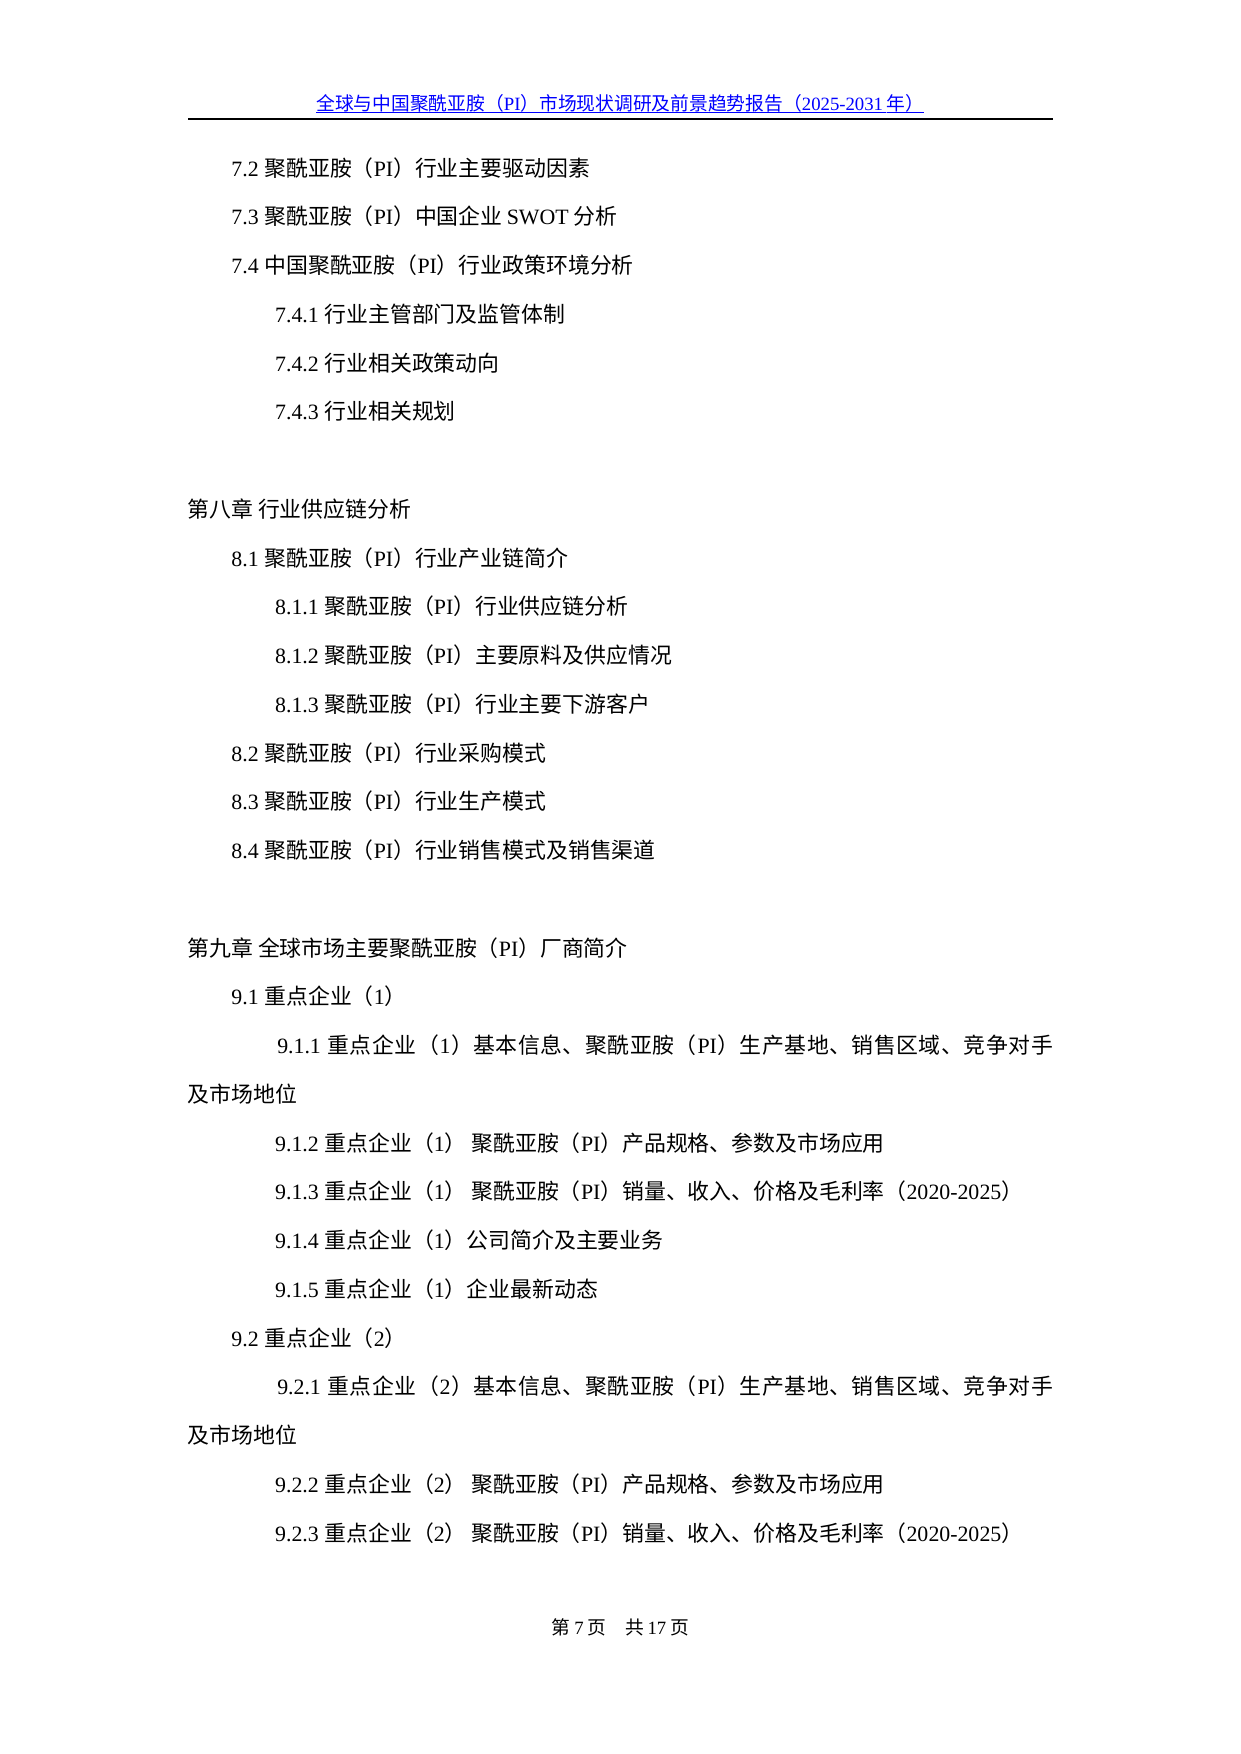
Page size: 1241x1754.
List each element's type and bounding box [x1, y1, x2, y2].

text [187, 150, 1053, 1548]
